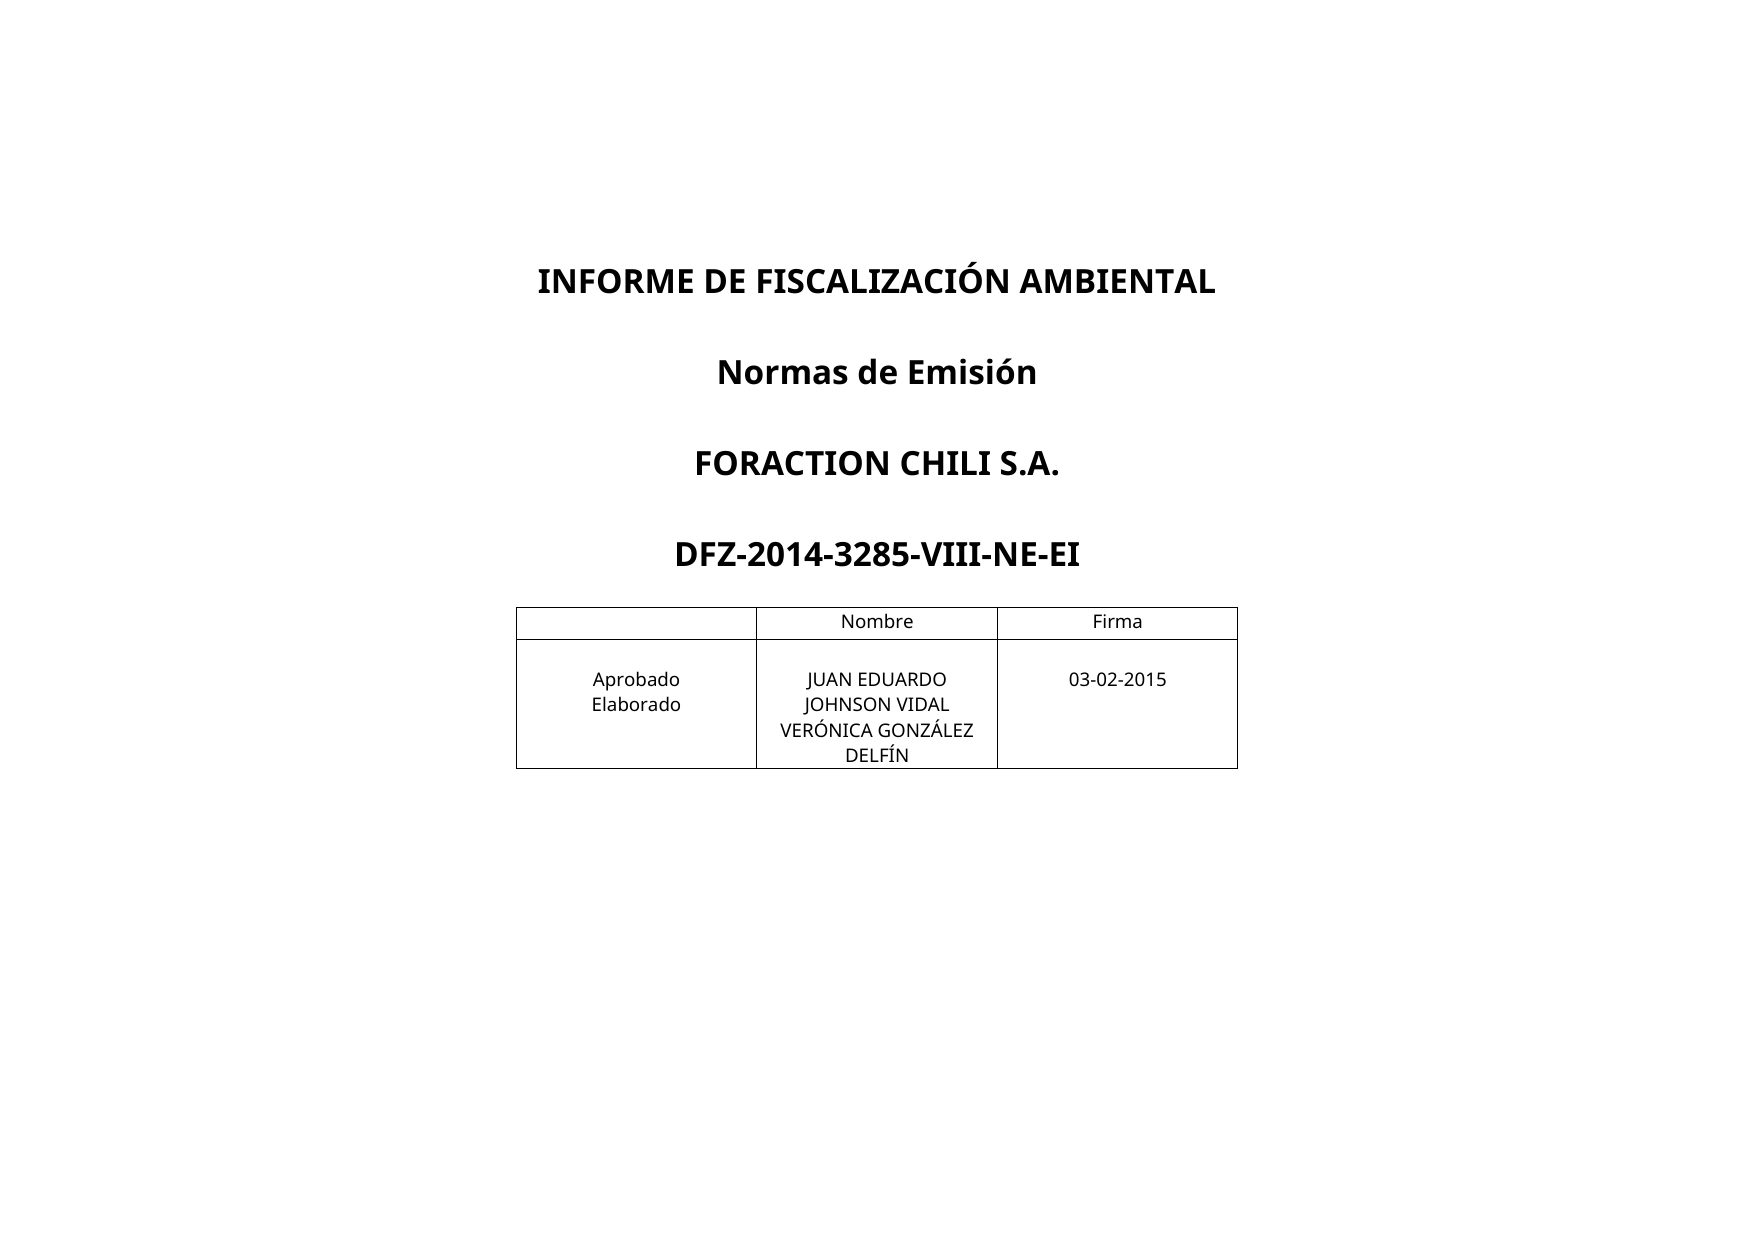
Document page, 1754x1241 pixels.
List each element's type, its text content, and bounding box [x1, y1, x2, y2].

text DFZ-2014-3285-VIII-NE-EI [150, 485, 1604, 576]
table_cell Aprobado Elaborado [517, 640, 756, 768]
text Normas de Emisión [150, 303, 1604, 394]
table_cell JUAN EDUARDO JOHNSON VIDAL VERÓNICA GONZÁLEZ DELFÍN [757, 640, 997, 768]
table_header Nombre [757, 608, 997, 639]
table_header Firma [998, 608, 1237, 639]
table_cell 03-02-2015 [998, 640, 1237, 768]
text FORACTION CHILI S.A. [150, 394, 1604, 485]
text INFORME DE FISCALIZACIÓN AMBIENTAL [150, 212, 1604, 303]
table_header [517, 608, 756, 639]
